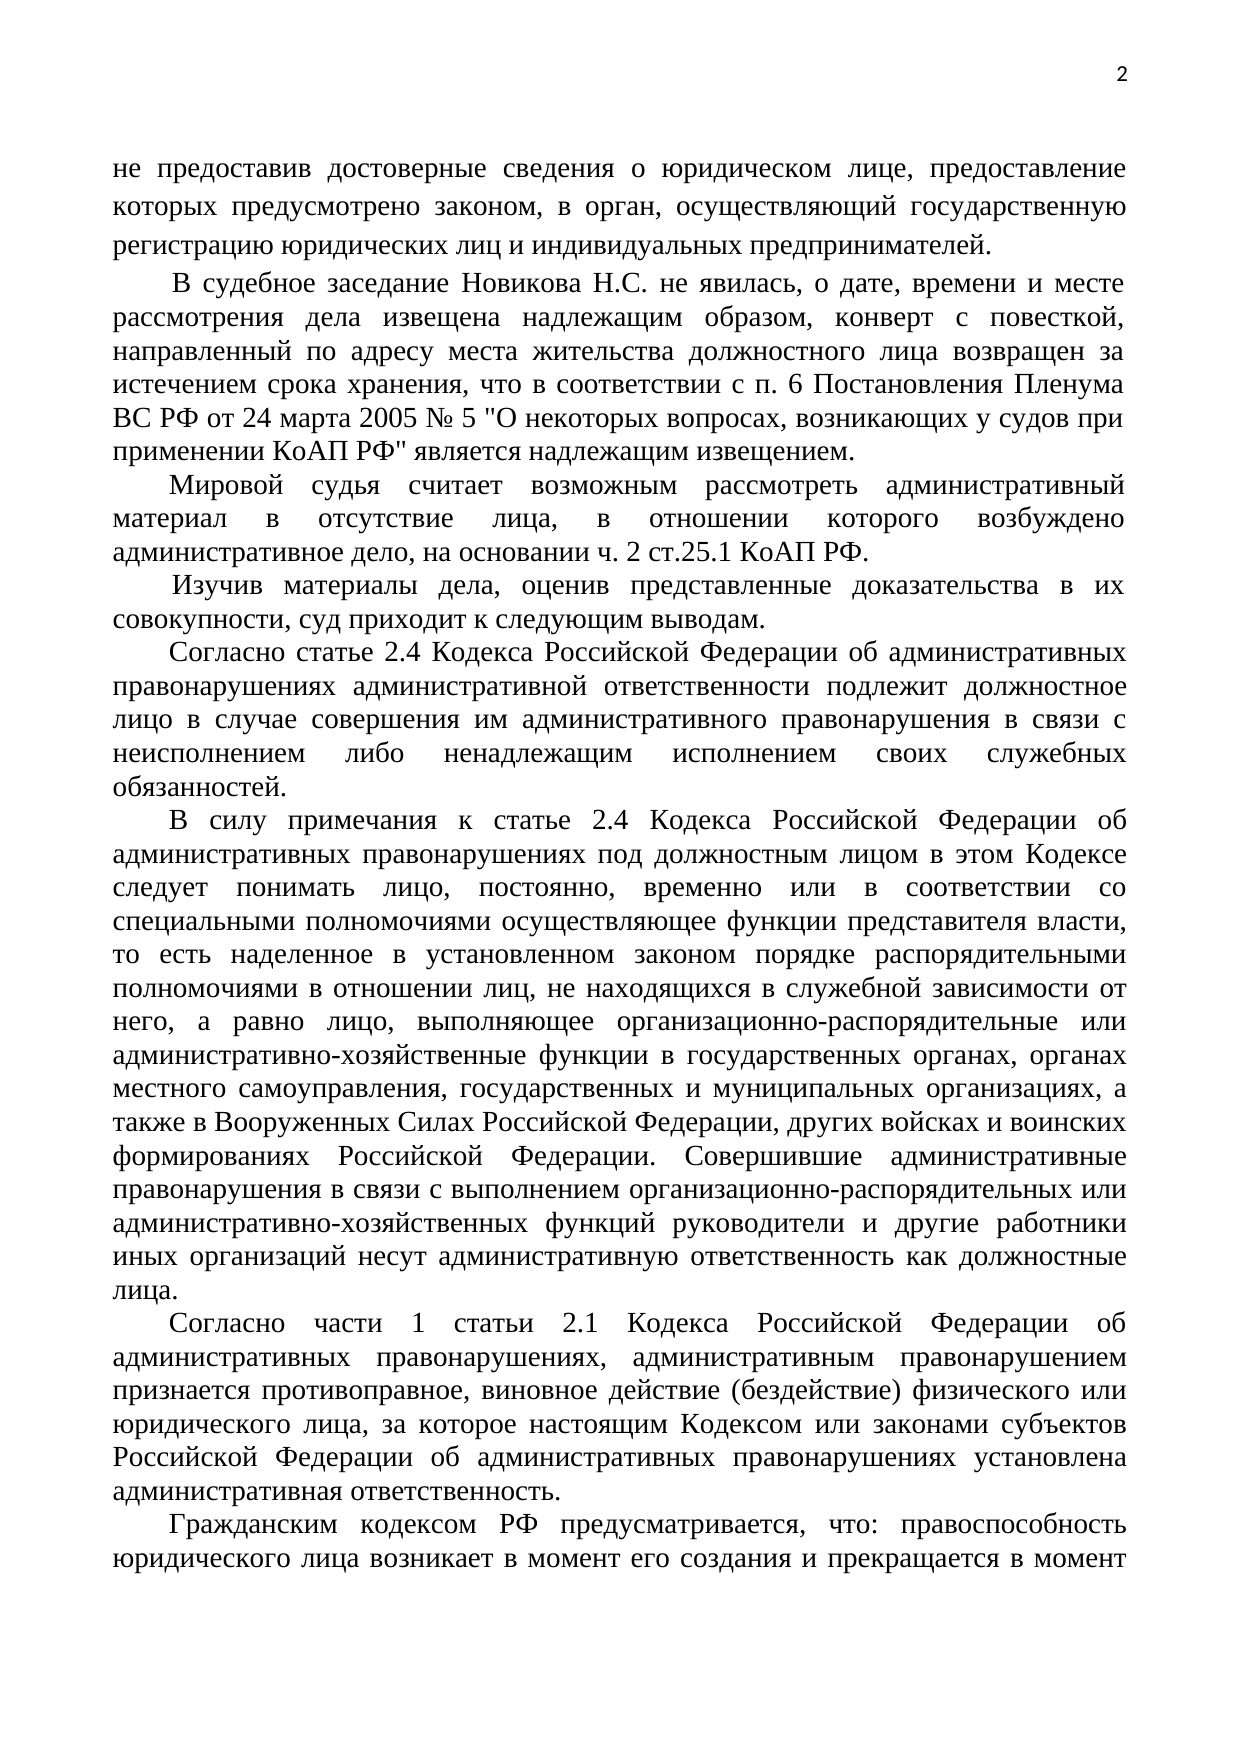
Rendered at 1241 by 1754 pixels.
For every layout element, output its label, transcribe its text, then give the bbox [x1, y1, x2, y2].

text Мировой судья считает возможным рассмотреть административный материал в отсутствие лица, в отношении которого возбуждено административное дело, на основании ч. 2 ст.25.1 КоАП РФ. [112, 467, 1126, 567]
text Согласно части 1 статьи 2.1 Кодекса Российской Федерации об административных правонарушениях, административным правонарушением признается противоправное, виновное действие (бездействие) физического или юридического лица, за которое настоящим Кодексом или законами субъектов Российской Федерации об административных правонарушениях установлена административная ответственность. [112, 1305, 1128, 1507]
text В силу примечания к статье 2.4 Кодекса Российской Федерации об административных правонарушениях под должностным лицом в этом Кодексе следует понимать лицо, постоянно, временно или в соответствии со специальными полномочиями осуществляющее функции представителя власти, то есть наделенное в установленном законом порядке распорядительными полномочиями в отношении лиц, не находящихся в служебной зависимости от него, а равно лицо, выполняющее организационно-распорядительные или административно-хозяйственные функции в государственных органах, органах местного самоуправления, государственных и муниципальных организациях, а также в Вооруженных Силах Российской Федерации, других войсках и воинских формированиях Российской Федерации. Совершившие административные правонарушения в связи с выполнением организационно-распорядительных или административно-хозяйственных функций руководители и другие работники иных организаций несут административную ответственность как должностные лица. [112, 802, 1128, 1305]
text В судебное заседание Новикова Н.С. не явилась, о дате, времени и месте рассмотрения дела извещена надлежащим образом, конверт с повесткой, направленный по адресу места жительства должностного лица возвращен за истечением срока хранения, что в соответствии с п. 6 Постановления Пленума ВС РФ от 24 марта 2005 № 5 "О некоторых вопросах, возникающих у судов при применении КоАП РФ" является надлежащим извещением. [112, 266, 1125, 467]
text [112, 150, 1128, 261]
text Согласно статье 2.4 Кодекса Российской Федерации об административных правонарушениях административной ответственности подлежит должностное лицо в случае совершения им административного правонарушения в связи с неисполнением либо ненадлежащим исполнением своих служебных обязанностей. [112, 634, 1128, 802]
text Изучив материалы дела, оценив представленные доказательства в их совокупности, суд приходит к следующим выводам. [112, 567, 1125, 634]
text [112, 1507, 1128, 1574]
